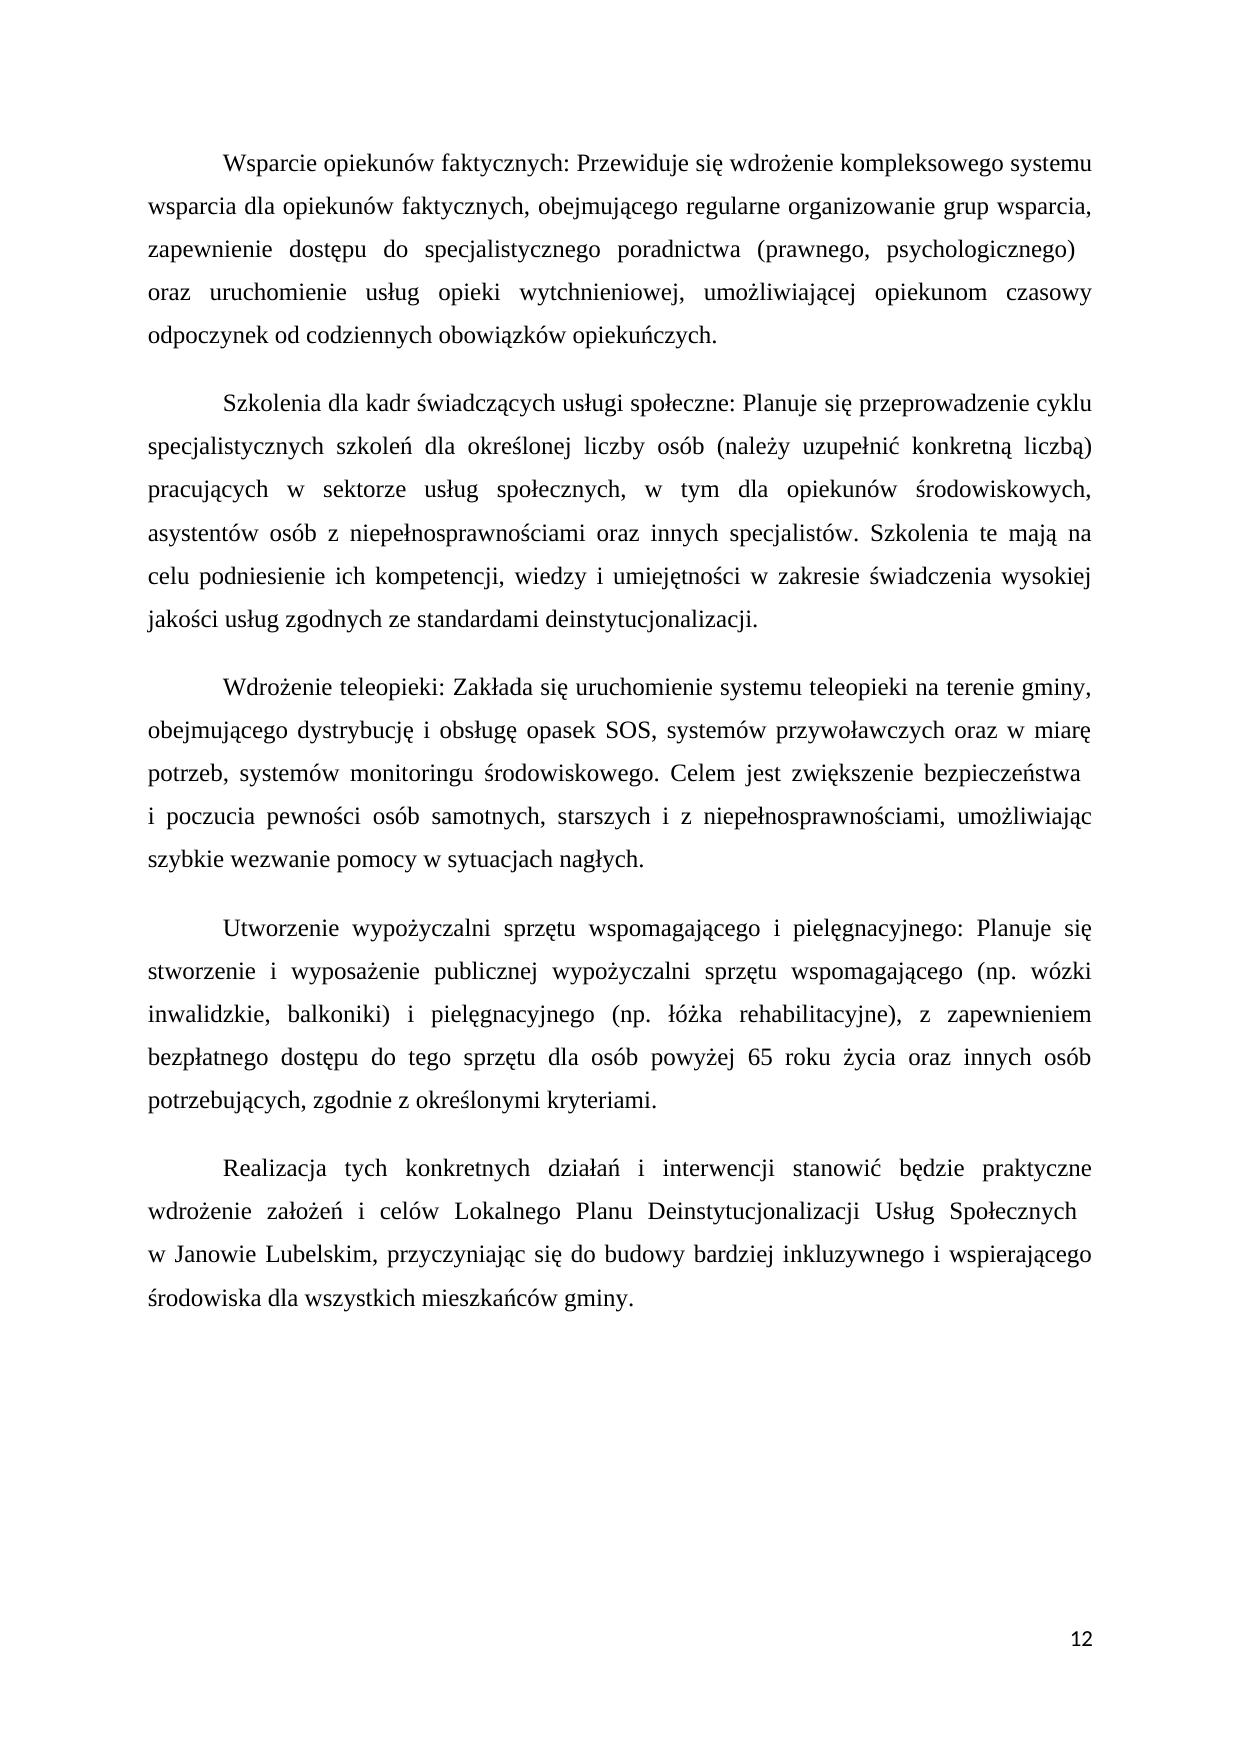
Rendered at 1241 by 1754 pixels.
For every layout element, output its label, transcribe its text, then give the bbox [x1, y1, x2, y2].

text Realizacja tych konkretnych działań i interwencji stanowić będzie praktyczne wdrożenie założeń i celów Lokalnego Planu Deinstytucjonalizacji Usług Społecznych w Janowie Lubelskim, przyczyniając się do budowy bardziej inkluzywnego i wspierającego środowiska dla wszystkich mieszkańców gminy. [148, 1153, 1093, 1311]
text Wdrożenie teleopieki: Zakłada się uruchomienie systemu teleopieki na terenie gminy, obejmującego dystrybucję i obsługę opasek SOS, systemów przywoławczych oraz w miarę potrzeb, systemów monitoringu środowiskowego. Celem jest zwiększenie bezpieczeństwa i poczucia pewności osób samotnych, starszych i z niepełnosprawnościami, umożliwiając szybkie wezwanie pomocy w sytuacjach nagłych. [148, 672, 1093, 873]
text Szkolenia dla kadr świadczących usługi społeczne: Planuje się przeprowadzenie cyklu specjalistycznych szkoleń dla określonej liczby osób (należy uzupełnić konkretną liczbą) pracujących w sektorze usług społecznych, w tym dla opiekunów środowiskowych, asystentów osób z niepełnosprawnościami oraz innych specjalistów. Szkolenia te mają na celu podniesienie ich kompetencji, wiedzy i umiejętności w zakresie świadczenia wysokiej jakości usług zgodnych ze standardami deinstytucjonalizacji. [148, 388, 1093, 633]
text Utworzenie wypożyczalni sprzętu wspomagającego i pielęgnacyjnego: Planuje się stworzenie i wyposażenie publicznej wypożyczalni sprzętu wspomagającego (np. wózki inwalidzkie, balkoniki) i pielęgnacyjnego (np. łóżka rehabilitacyjne), z zapewnieniem bezpłatnego dostępu do tego sprzętu dla osób powyżej 65 roku życia oraz innych osób potrzebujących, zgodnie z określonymi kryteriami. [148, 913, 1093, 1114]
text Wsparcie opiekunów faktycznych: Przewiduje się wdrożenie kompleksowego systemu wsparcia dla opiekunów faktycznych, obejmującego regularne organizowanie grup wsparcia, zapewnienie dostępu do specjalistycznego poradnictwa (prawnego, psychologicznego) oraz uruchomienie usług opieki wytchnieniowej, umożliwiającej opiekunom czasowy odpoczynek od codziennych obowiązków opiekuńczych. [148, 148, 1093, 349]
